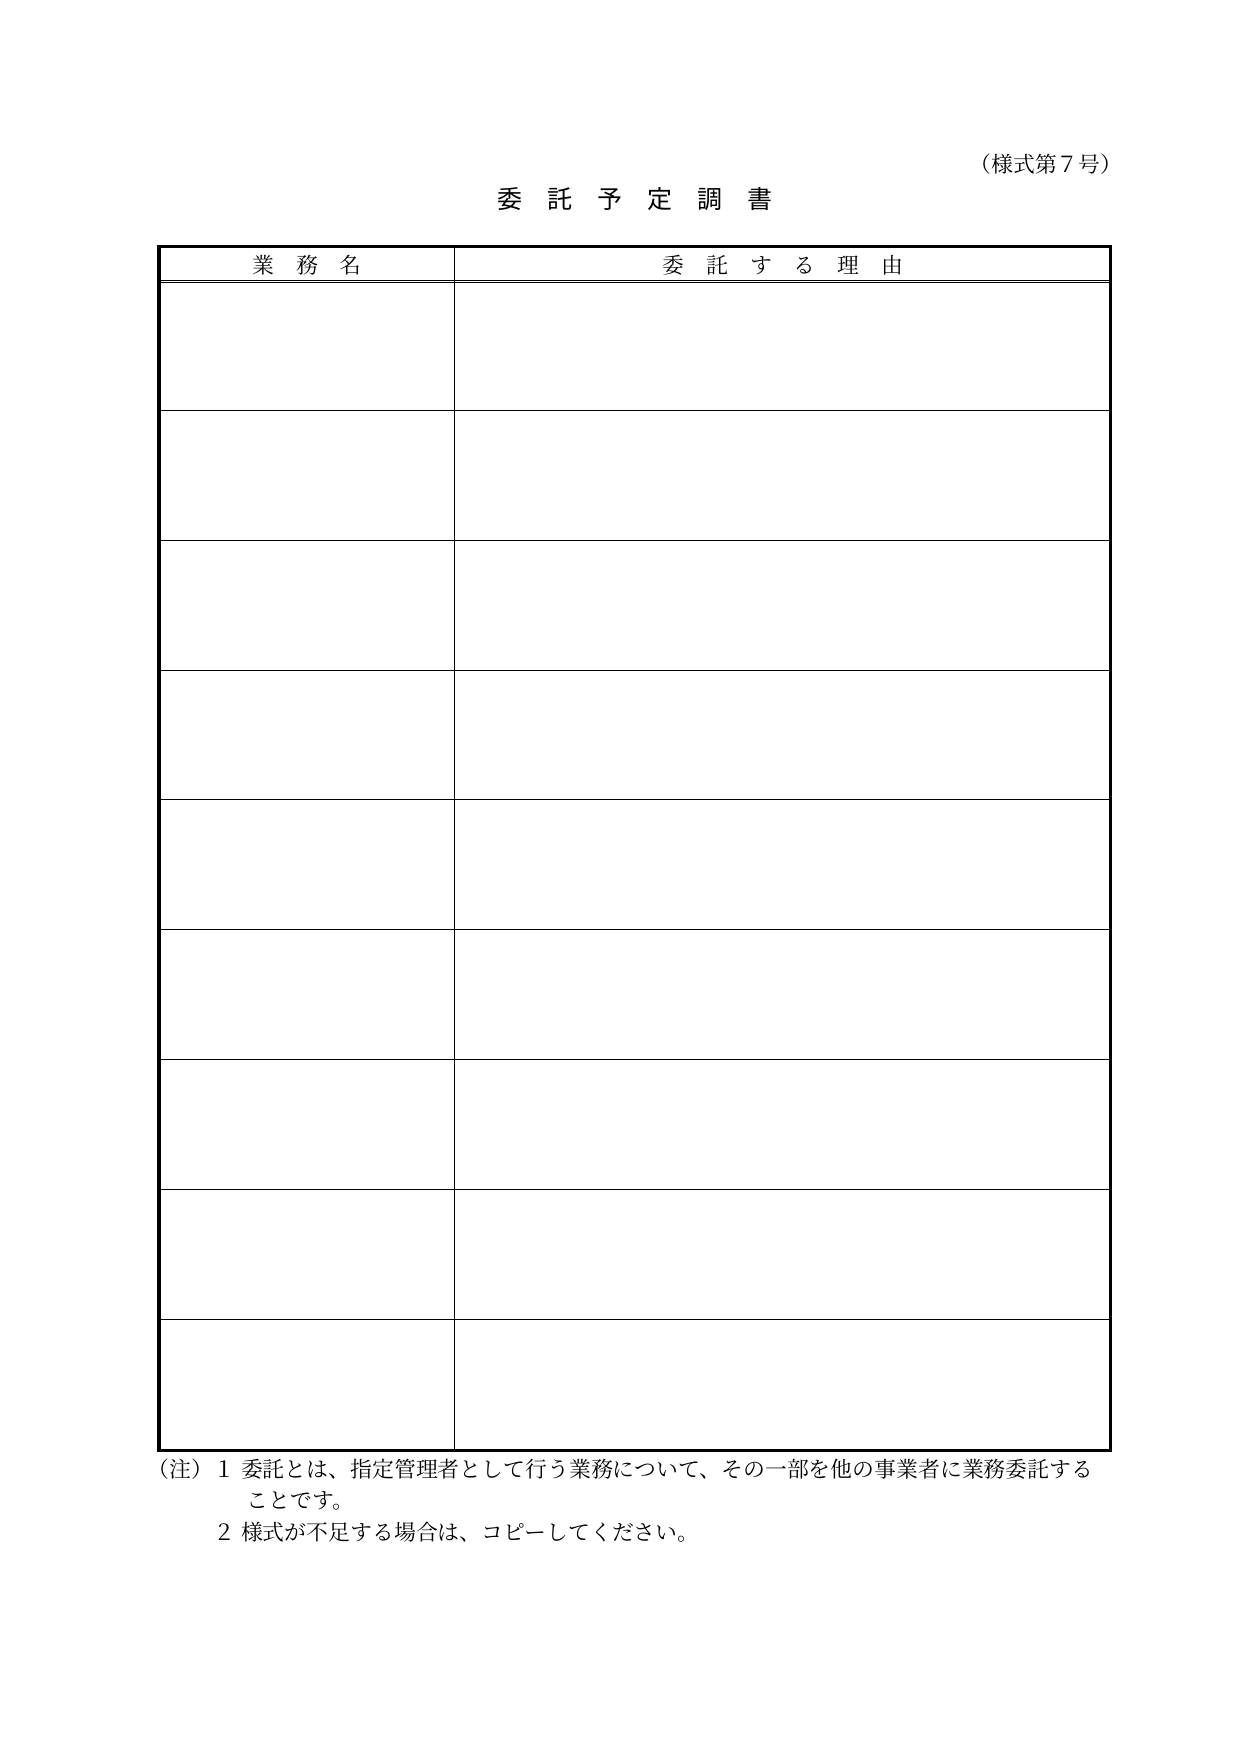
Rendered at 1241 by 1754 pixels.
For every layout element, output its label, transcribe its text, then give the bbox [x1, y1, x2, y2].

table_cell [455, 671, 1109, 799]
table_cell [455, 541, 1109, 669]
table_cell [161, 411, 454, 539]
table_cell [455, 1190, 1109, 1319]
table_cell [161, 283, 454, 410]
table_cell [161, 541, 454, 669]
table_cell [455, 800, 1109, 929]
text ２ 様式が不足する場合は、コピーしてください。 [148, 1515, 1122, 1546]
text （様式第７号） [148, 148, 1122, 179]
text （注）１ 委託とは、指定管理者として行う業務について、その一部を他の事業者に業務委託する [148, 1452, 1122, 1483]
table_cell [455, 283, 1109, 410]
text ことです。 [169, 1483, 1122, 1515]
table_cell [455, 1060, 1109, 1189]
table_cell [455, 1320, 1109, 1449]
table_cell [161, 930, 454, 1059]
table_cell [455, 930, 1109, 1059]
table_cell [161, 800, 454, 929]
text 委 託 予 定 調 書 [148, 179, 1122, 215]
table_cell [455, 411, 1109, 539]
table_header 委 託 す る 理 由 [455, 248, 1109, 280]
table_cell [161, 1060, 454, 1189]
table_header 業 務 名 [161, 248, 454, 280]
table_cell [161, 1190, 454, 1319]
table_cell [161, 1320, 454, 1449]
table_cell [161, 671, 454, 799]
